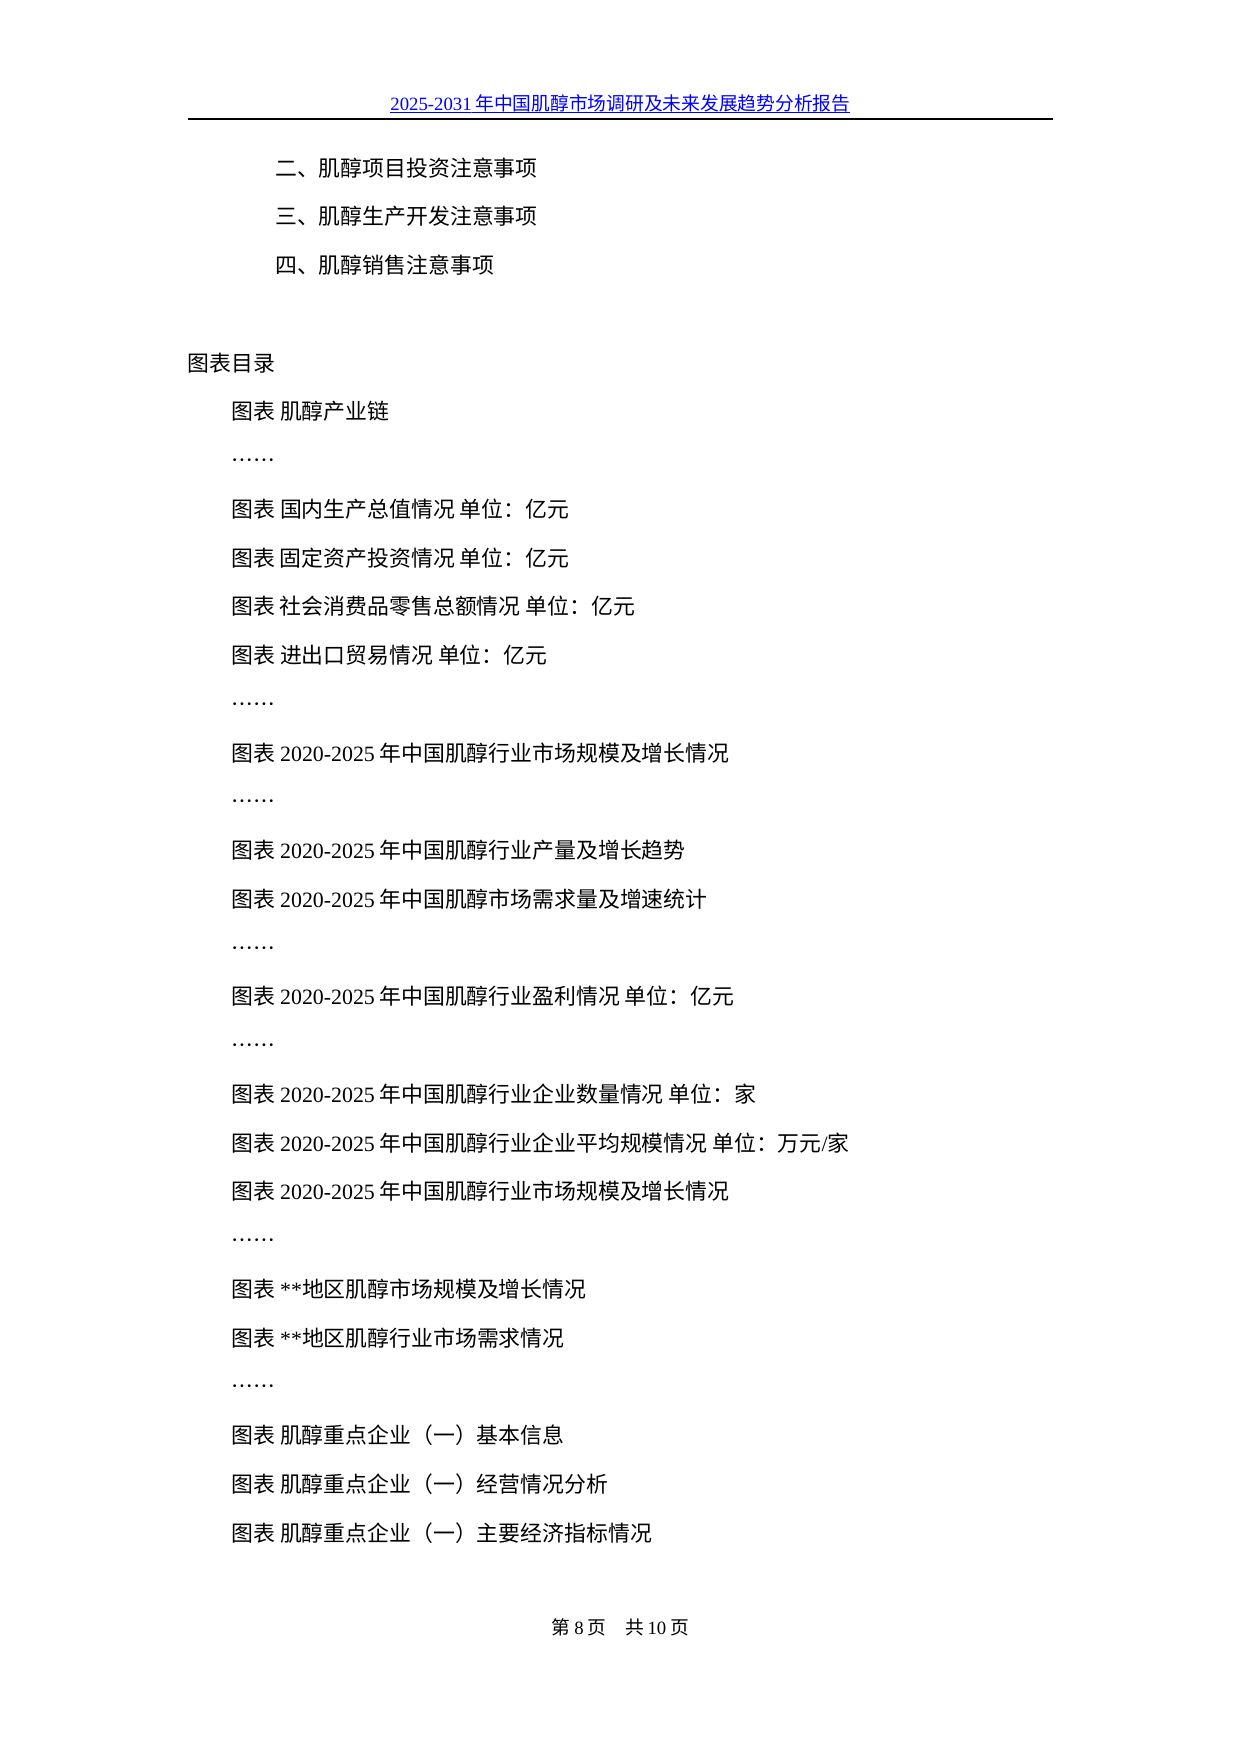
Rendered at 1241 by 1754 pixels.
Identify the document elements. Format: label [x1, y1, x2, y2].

text [187, 150, 1053, 1548]
